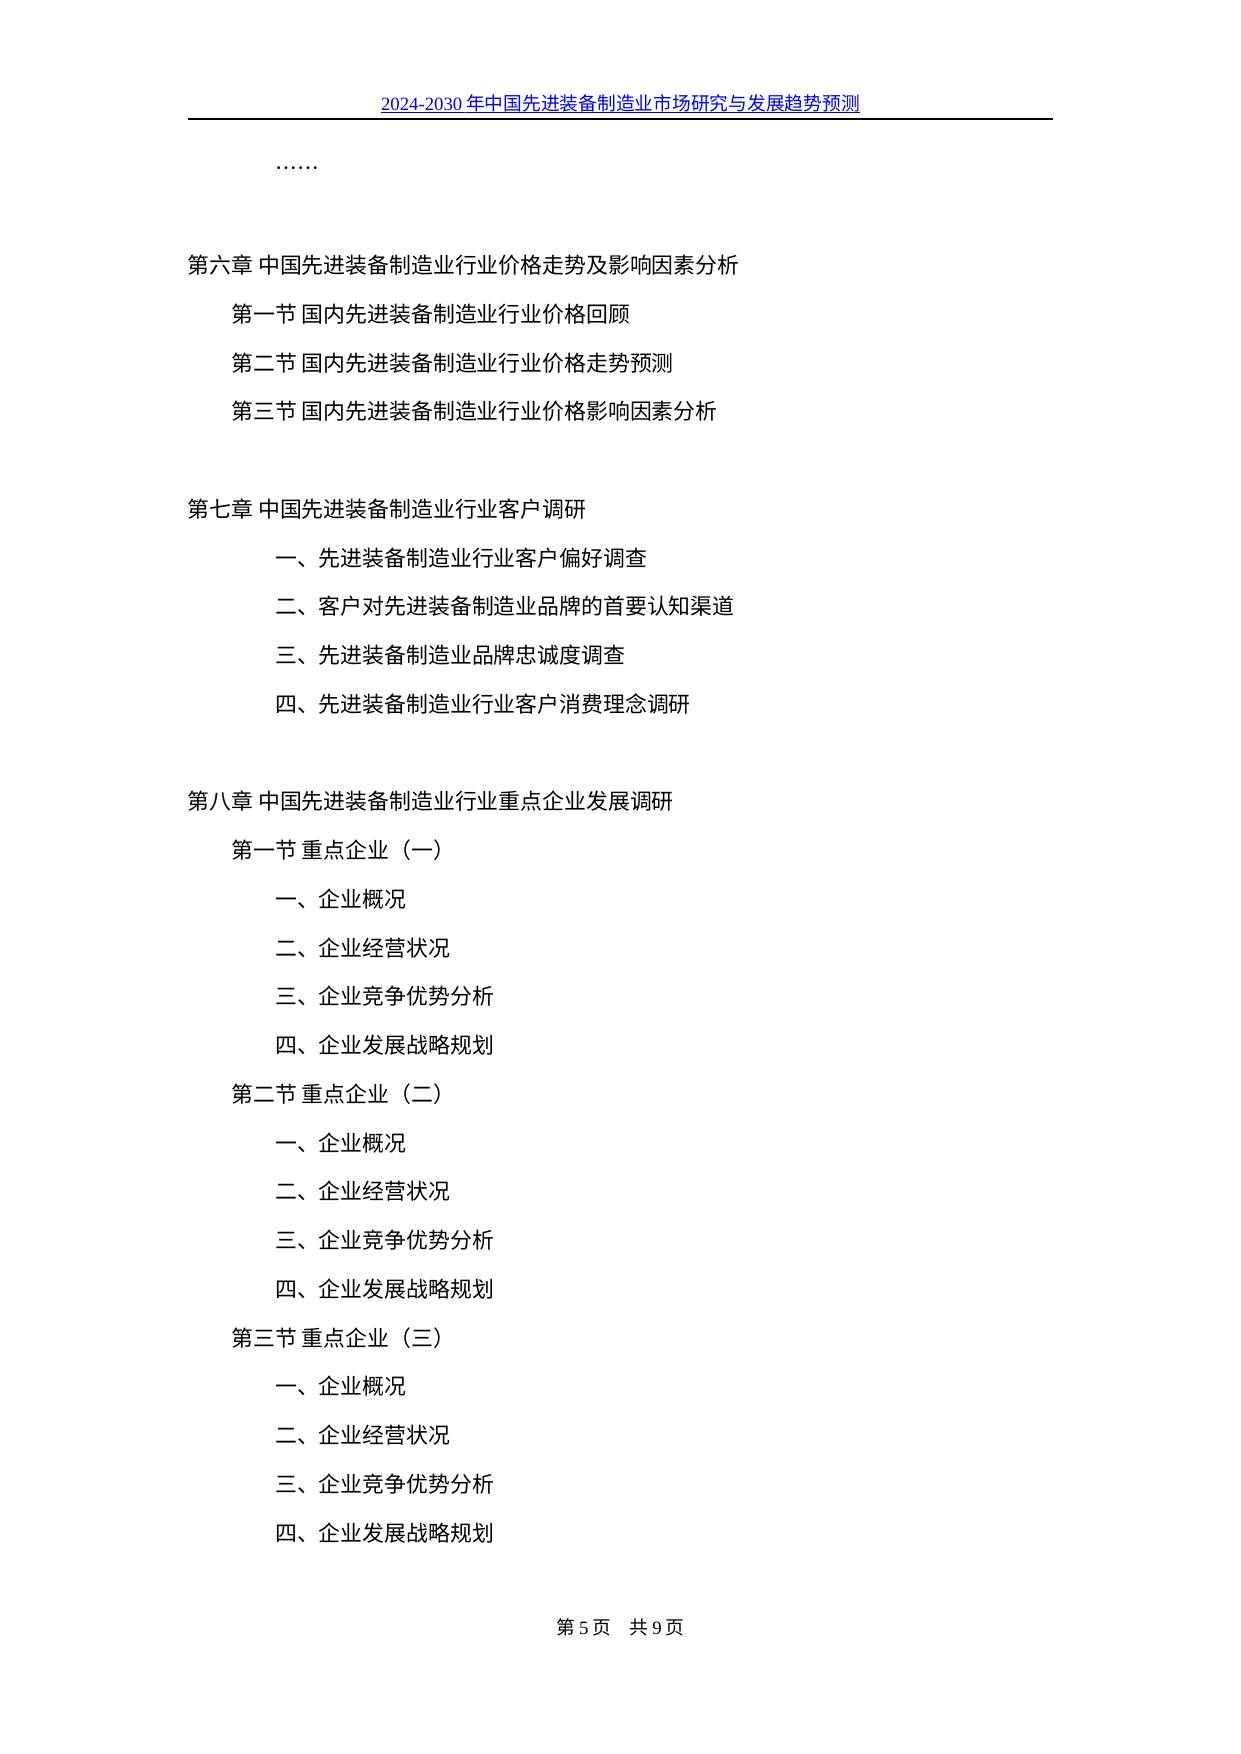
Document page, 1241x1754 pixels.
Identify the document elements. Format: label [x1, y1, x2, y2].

text [187, 150, 1053, 1548]
